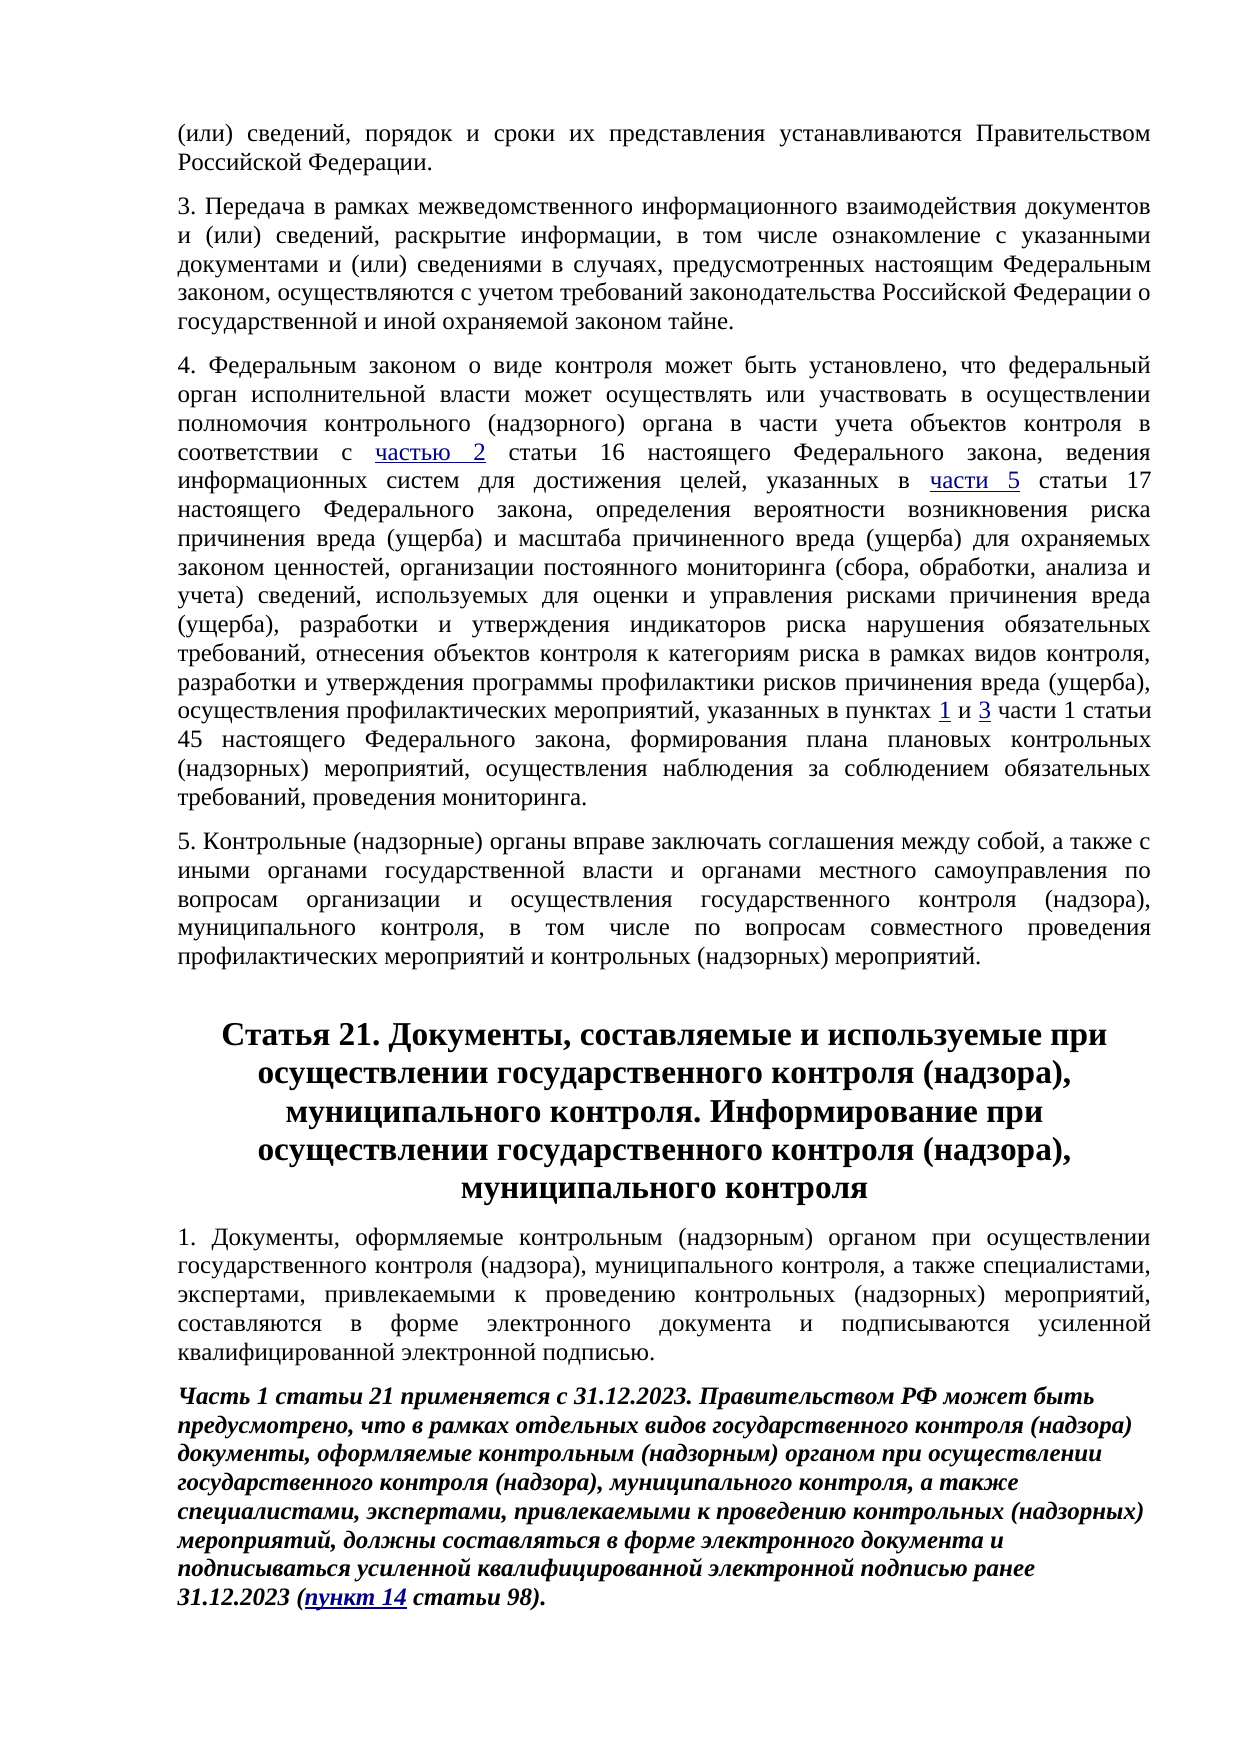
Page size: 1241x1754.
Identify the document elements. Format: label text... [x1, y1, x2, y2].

text 4. Федеральным законом о виде контроля может быть установлено, что федеральный орган исполнительной власти может осуществлять или участвовать в осуществлении полномочия контрольного (надзорного) органа в части учета объектов контроля в соответствии с частью 2 статьи 16 настоящего Федерального закона, ведения информационных систем для достижения целей, указанных в части 5 статьи 17 настоящего Федерального закона, определения вероятности возникновения риска причинения вреда (ущерба) и масштаба причиненного вреда (ущерба) для охраняемых законом ценностей, организации постоянного мониторинга (сбора, обработки, анализа и учета) сведений, используемых для оценки и управления рисками причинения вреда (ущерба), разработки и утверждения индикаторов риска нарушения обязательных требований, отнесения объектов контроля к категориям риска в рамках видов контроля, разработки и утверждения программы профилактики рисков причинения вреда (ущерба), осуществления профилактических мероприятий, указанных в пунктах 1 и 3 части 1 статьи 45 настоящего Федерального закона, формирования плана плановых контрольных (надзорных) мероприятий, осуществления наблюдения за соблюдением обязательных требований, проведения мониторинга. [177, 351, 1152, 811]
text Статья 21. Документы, составляемые и используемые при осуществлении государственного контроля (надзора), муниципального контроля. Информирование при осуществлении государственного контроля (надзора), муниципального контроля [177, 1014, 1152, 1206]
text 1. Документы, оформляемые контрольным (надзорным) органом при осуществлении государственного контроля (надзора), муниципального контроля, а также специалистами, экспертами, привлекаемыми к проведению контрольных (надзорных) мероприятий, составляются в форме электронного документа и подписываются усиленной квалифицированной электронной подписью. [177, 1222, 1152, 1365]
text Часть 1 статьи 21 применяется с 31.12.2023. Правительством РФ может быть предусмотрено, что в рамках отдельных видов государственного контроля (надзора) документы, оформляемые контрольным (надзорным) органом при осуществлении государственного контроля (надзора), муниципального контроля, а также специалистами, экспертами, привлекаемыми к проведению контрольных (надзорных) мероприятий, должны составляться в форме электронного документа и подписываться усиленной квалифицированной электронной подписью ранее 31.12.2023 (пункт 14 статьи 98). [177, 1381, 1152, 1611]
text 5. Контрольные (надзорные) органы вправе заключать соглашения между собой, а также с иными органами государственной власти и органами местного самоуправления по вопросам организации и осуществления государственного контроля (надзора), муниципального контроля, в том числе по вопросам совместного проведения профилактических мероприятий и контрольных (надзорных) мероприятий. [177, 826, 1152, 970]
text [177, 118, 1152, 176]
text 3. Передача в рамках межведомственного информационного взаимодействия документов и (или) сведений, раскрытие информации, в том числе ознакомление с указанными документами и (или) сведениями в случаях, предусмотренных настоящим Федеральным законом, осуществляются с учетом требований законодательства Российской Федерации о государственной и иной охраняемой законом тайне. [177, 191, 1152, 335]
